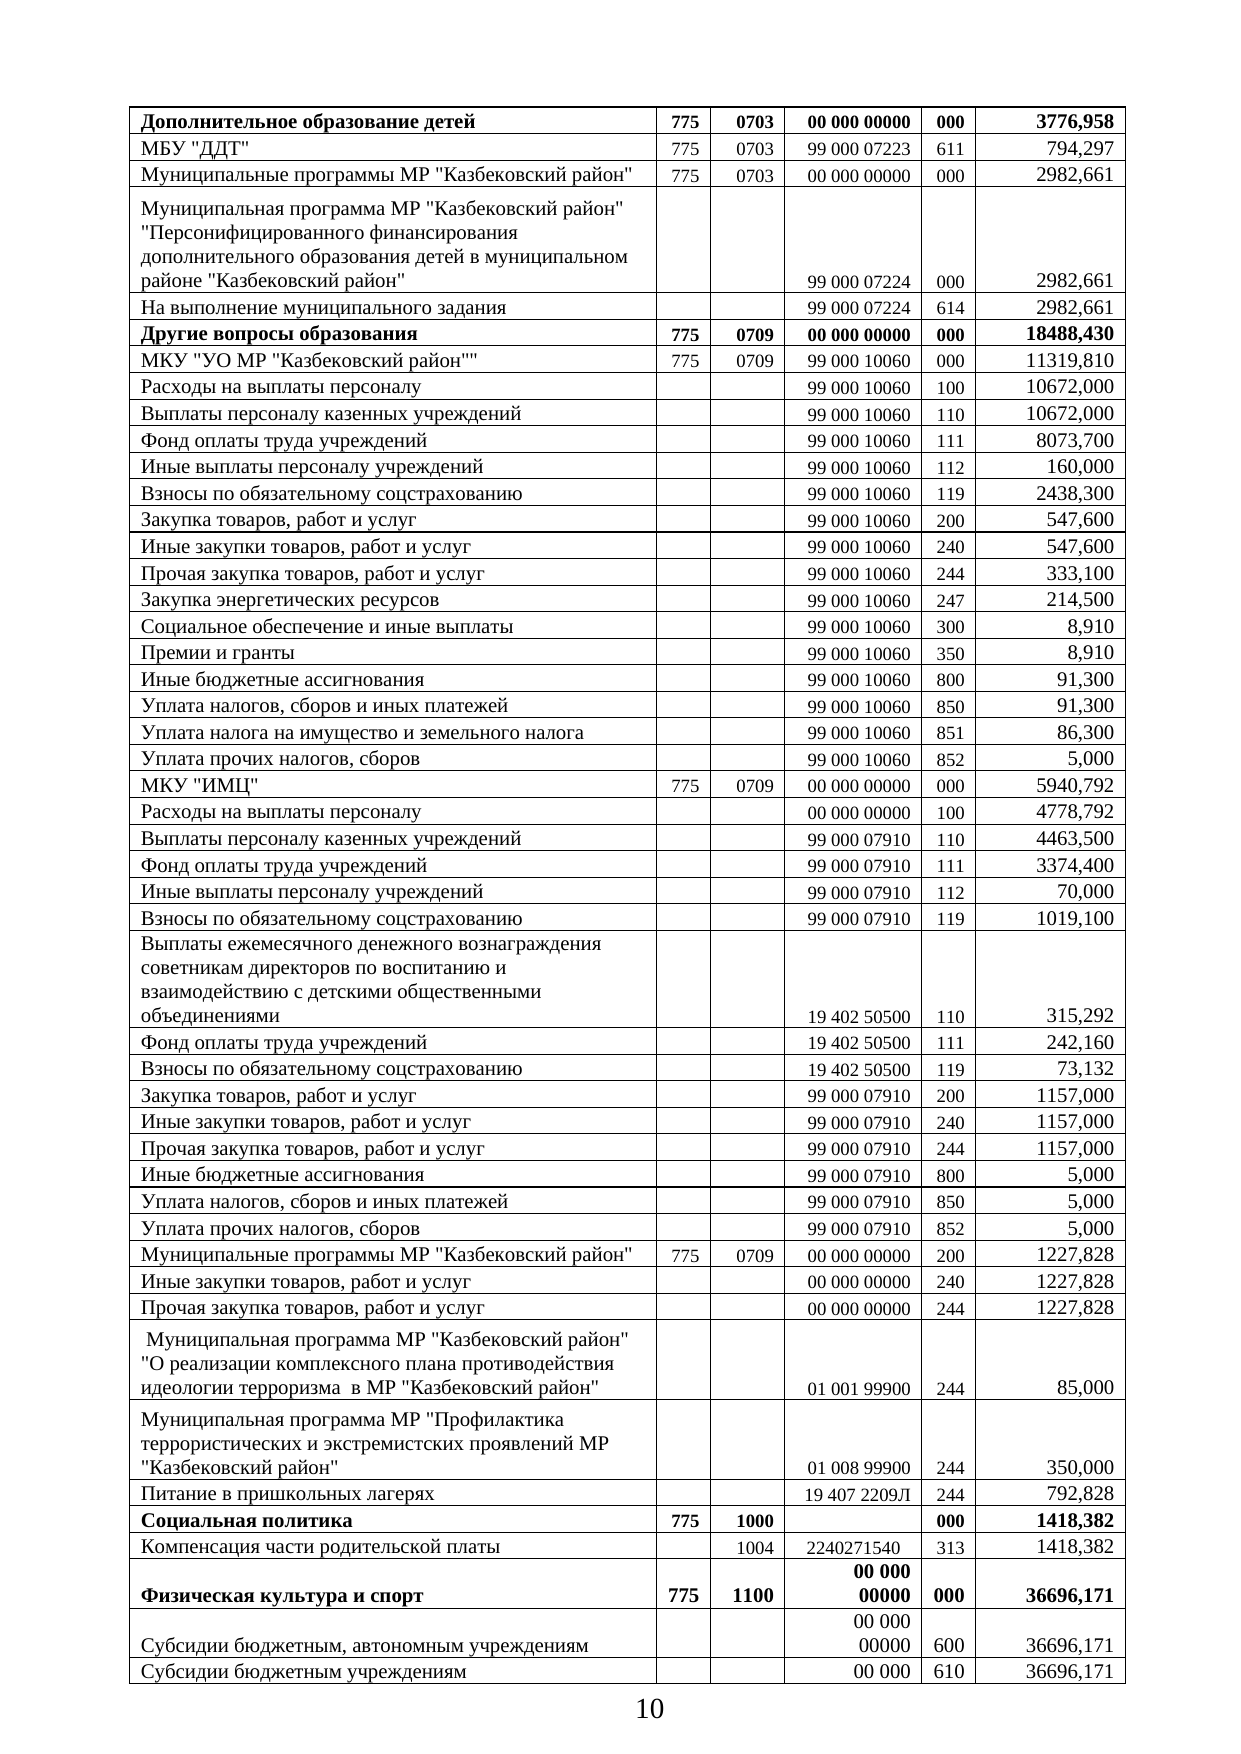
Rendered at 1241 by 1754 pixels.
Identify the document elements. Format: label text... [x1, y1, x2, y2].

table_cell 775 [657, 161, 710, 186]
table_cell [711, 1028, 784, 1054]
table_cell Другие вопросы образования [130, 320, 656, 345]
table_cell [711, 904, 784, 930]
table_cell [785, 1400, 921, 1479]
table_cell 775 [657, 320, 710, 345]
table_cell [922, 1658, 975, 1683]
table_cell Муниципальная программа МР "Казбековский район" "Персонифицированного финансирования дополнительного образования детей в муниципальном районе "Казбековский район" [130, 187, 656, 292]
table_cell 00 000 00000 [785, 320, 921, 345]
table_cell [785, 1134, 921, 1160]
table_cell 333,100 [976, 559, 1125, 584]
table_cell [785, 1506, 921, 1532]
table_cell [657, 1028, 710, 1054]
table_cell [657, 878, 710, 903]
table_cell 2438,300 [976, 479, 1125, 505]
table_cell [657, 426, 710, 452]
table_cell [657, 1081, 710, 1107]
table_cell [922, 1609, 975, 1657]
table_cell [657, 559, 710, 584]
table_cell Уплата прочих налогов, сборов [130, 745, 656, 770]
table_cell 99 000 07910 [785, 904, 921, 930]
table_cell 0709 [711, 320, 784, 345]
table_cell 850 [922, 692, 975, 717]
table_cell [657, 479, 710, 505]
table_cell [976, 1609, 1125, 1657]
table_cell Иные выплаты персоналу учреждений [130, 453, 656, 478]
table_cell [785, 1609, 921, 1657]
table_cell 160,000 [976, 453, 1125, 478]
table_cell На выполнение муниципального задания [130, 293, 656, 319]
table_cell 00 000 00000 [785, 771, 921, 797]
table_cell 86,300 [976, 718, 1125, 744]
table_cell [657, 718, 710, 744]
table_cell 119 [922, 904, 975, 930]
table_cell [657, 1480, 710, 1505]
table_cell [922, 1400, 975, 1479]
table_cell МКУ "ИМЦ" [130, 771, 656, 797]
table_cell 3374,400 [976, 851, 1125, 877]
table_cell 000 [922, 320, 975, 345]
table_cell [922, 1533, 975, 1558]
table_cell 214,500 [976, 586, 1125, 611]
table_cell [711, 373, 784, 398]
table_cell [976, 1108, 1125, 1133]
table_cell [711, 692, 784, 717]
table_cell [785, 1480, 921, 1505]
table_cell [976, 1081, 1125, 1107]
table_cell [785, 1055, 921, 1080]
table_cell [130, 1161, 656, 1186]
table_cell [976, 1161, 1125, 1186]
table_cell 10672,000 [976, 400, 1125, 425]
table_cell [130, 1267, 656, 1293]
table_cell 000 [922, 161, 975, 186]
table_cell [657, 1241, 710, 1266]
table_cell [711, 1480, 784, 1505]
table_cell 91,300 [976, 692, 1125, 717]
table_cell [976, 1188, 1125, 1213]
table_cell 800 [922, 665, 975, 691]
table_cell Фонд оплаты труда учреждений [130, 426, 656, 452]
table_cell 3776,958 [976, 108, 1125, 133]
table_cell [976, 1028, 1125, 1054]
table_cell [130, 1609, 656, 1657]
table_cell [657, 851, 710, 877]
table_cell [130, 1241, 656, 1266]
table_cell Расходы на выплаты персоналу [130, 798, 656, 823]
table_cell [657, 506, 710, 531]
table_cell Взносы по обязательному соцстрахованию [130, 479, 656, 505]
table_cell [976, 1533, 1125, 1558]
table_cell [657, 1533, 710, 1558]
table_cell 99 000 10060 [785, 612, 921, 638]
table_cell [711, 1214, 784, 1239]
table_cell [711, 506, 784, 531]
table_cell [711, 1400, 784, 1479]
table_cell 99 000 10060 [785, 373, 921, 398]
table_cell 4778,792 [976, 798, 1125, 823]
table_cell 100 [922, 373, 975, 398]
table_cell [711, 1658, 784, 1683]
table_cell Дополнительное образование детей [130, 108, 656, 133]
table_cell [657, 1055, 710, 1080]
table_cell [657, 745, 710, 770]
table_cell 99 000 07224 [785, 293, 921, 319]
table_cell 70,000 [976, 878, 1125, 903]
table_cell 0703 [711, 134, 784, 159]
table_cell 350 [922, 639, 975, 664]
table_cell 99 000 10060 [785, 692, 921, 717]
table_cell [657, 533, 710, 558]
table_cell 99 000 10060 [785, 506, 921, 531]
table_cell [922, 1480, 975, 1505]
table_cell 2982,661 [976, 161, 1125, 186]
table_cell 8,910 [976, 639, 1125, 664]
table_cell [711, 293, 784, 319]
table_cell [711, 639, 784, 664]
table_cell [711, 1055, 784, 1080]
table_cell 2982,661 [976, 187, 1125, 292]
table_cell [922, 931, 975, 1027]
table_cell 000 [922, 187, 975, 292]
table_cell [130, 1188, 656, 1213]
table_cell [711, 612, 784, 638]
table_cell 99 000 10060 [785, 426, 921, 452]
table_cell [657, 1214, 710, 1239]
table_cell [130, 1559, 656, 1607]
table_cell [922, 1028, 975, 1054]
table_cell 99 000 07910 [785, 825, 921, 850]
table_cell [711, 878, 784, 903]
table_cell 91,300 [976, 665, 1125, 691]
table_cell [711, 851, 784, 877]
table_cell 2982,661 [976, 293, 1125, 319]
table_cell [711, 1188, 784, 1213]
table_cell [657, 798, 710, 823]
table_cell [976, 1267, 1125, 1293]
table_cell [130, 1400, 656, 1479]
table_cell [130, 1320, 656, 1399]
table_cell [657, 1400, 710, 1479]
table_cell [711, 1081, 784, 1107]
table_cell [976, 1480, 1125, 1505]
table_cell 112 [922, 453, 975, 478]
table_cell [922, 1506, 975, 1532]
table_cell 1019,100 [976, 904, 1125, 930]
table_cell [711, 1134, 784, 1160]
table_cell 000 [922, 771, 975, 797]
table_cell Социальное обеспечение и иные выплаты [130, 612, 656, 638]
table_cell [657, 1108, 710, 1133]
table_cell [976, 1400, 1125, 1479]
table_cell 794,297 [976, 134, 1125, 159]
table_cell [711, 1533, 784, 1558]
table_cell 8073,700 [976, 426, 1125, 452]
table_cell 110 [922, 825, 975, 850]
table_cell 000 [922, 346, 975, 372]
table_cell 547,600 [976, 533, 1125, 558]
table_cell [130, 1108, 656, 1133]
table_cell [657, 187, 710, 292]
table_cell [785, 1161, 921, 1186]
table_cell Премии и гранты [130, 639, 656, 664]
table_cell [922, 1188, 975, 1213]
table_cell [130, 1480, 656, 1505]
table_cell Выплаты ежемесячного денежного вознаграждения советникам директоров по воспитанию и взаимодействию с детскими общественными объединениями [130, 931, 656, 1027]
table_cell [657, 665, 710, 691]
table_cell Иные выплаты персоналу учреждений [130, 878, 656, 903]
table_cell [711, 453, 784, 478]
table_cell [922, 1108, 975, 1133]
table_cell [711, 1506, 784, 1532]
table_cell 0709 [711, 346, 784, 372]
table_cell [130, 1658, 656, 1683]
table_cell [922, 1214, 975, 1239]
table_cell 99 000 10060 [785, 479, 921, 505]
table_cell [711, 798, 784, 823]
table_cell [657, 825, 710, 850]
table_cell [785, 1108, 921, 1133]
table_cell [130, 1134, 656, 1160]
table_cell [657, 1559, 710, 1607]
table_cell 240 [922, 533, 975, 558]
table_cell 119 [922, 479, 975, 505]
table_cell [657, 453, 710, 478]
table_cell 4463,500 [976, 825, 1125, 850]
table_cell 99 000 10060 [785, 718, 921, 744]
table_cell 110 [922, 400, 975, 425]
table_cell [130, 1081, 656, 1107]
table_cell [657, 612, 710, 638]
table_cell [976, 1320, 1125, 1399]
table_cell [711, 718, 784, 744]
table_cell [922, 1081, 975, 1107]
table_cell 112 [922, 878, 975, 903]
table_cell 5,000 [976, 745, 1125, 770]
table_cell 8,910 [976, 612, 1125, 638]
table_cell 99 000 07224 [785, 187, 921, 292]
table_cell 111 [922, 851, 975, 877]
table_cell Уплата налога на имущество и земельного налога [130, 718, 656, 744]
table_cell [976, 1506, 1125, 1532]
table_cell 00 000 00000 [785, 798, 921, 823]
table_cell [657, 400, 710, 425]
table_cell [711, 745, 784, 770]
table_cell 99 000 10060 [785, 533, 921, 558]
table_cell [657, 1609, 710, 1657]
table_cell Уплата налогов, сборов и иных платежей [130, 692, 656, 717]
table_cell 244 [922, 559, 975, 584]
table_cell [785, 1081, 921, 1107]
table_cell 99 000 10060 [785, 639, 921, 664]
table_cell 5940,792 [976, 771, 1125, 797]
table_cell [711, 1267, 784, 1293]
table_cell [657, 293, 710, 319]
table_cell Иные закупки товаров, работ и услуг [130, 533, 656, 558]
table_cell 775 [657, 346, 710, 372]
table_cell 00 000 00000 [785, 161, 921, 186]
table_cell [711, 825, 784, 850]
table_cell Закупка энергетических ресурсов [130, 586, 656, 611]
table_cell [711, 400, 784, 425]
table_cell 99 000 10060 [785, 745, 921, 770]
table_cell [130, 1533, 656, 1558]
table_cell 0703 [711, 108, 784, 133]
table_cell Прочая закупка товаров, работ и услуг [130, 559, 656, 584]
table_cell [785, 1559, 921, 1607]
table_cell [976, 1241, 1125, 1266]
table_cell [657, 931, 710, 1027]
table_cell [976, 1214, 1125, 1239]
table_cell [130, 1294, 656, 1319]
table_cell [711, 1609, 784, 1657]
table_cell [657, 373, 710, 398]
table_cell 100 [922, 798, 975, 823]
table_cell Иные бюджетные ассигнования [130, 665, 656, 691]
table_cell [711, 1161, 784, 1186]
table_cell 775 [657, 134, 710, 159]
table_cell Закупка товаров, работ и услуг [130, 506, 656, 531]
table_cell [711, 586, 784, 611]
table_cell 10672,000 [976, 373, 1125, 398]
table_cell [711, 479, 784, 505]
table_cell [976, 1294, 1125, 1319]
table_cell [711, 665, 784, 691]
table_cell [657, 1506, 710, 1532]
table_cell МКУ "УО МР "Казбековский район"" [130, 346, 656, 372]
table_cell 614 [922, 293, 975, 319]
table_cell Расходы на выплаты персоналу [130, 373, 656, 398]
table_cell 99 000 10060 [785, 586, 921, 611]
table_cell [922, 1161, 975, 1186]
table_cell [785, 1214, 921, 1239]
table_cell 99 000 07910 [785, 878, 921, 903]
table_cell [657, 639, 710, 664]
table_cell МБУ "ДДТ" [130, 134, 656, 159]
table_cell 11319,810 [976, 346, 1125, 372]
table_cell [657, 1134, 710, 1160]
table_cell 775 [657, 108, 710, 133]
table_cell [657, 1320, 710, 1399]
table_cell 300 [922, 612, 975, 638]
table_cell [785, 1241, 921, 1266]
table_cell 0703 [711, 161, 784, 186]
table_cell 547,600 [976, 506, 1125, 531]
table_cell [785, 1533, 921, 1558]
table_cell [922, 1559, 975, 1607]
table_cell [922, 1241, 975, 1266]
table_cell 111 [922, 426, 975, 452]
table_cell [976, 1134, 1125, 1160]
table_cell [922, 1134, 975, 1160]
table_cell 99 000 10060 [785, 559, 921, 584]
table_cell 611 [922, 134, 975, 159]
table_cell 99 000 07223 [785, 134, 921, 159]
table_cell 200 [922, 506, 975, 531]
table_cell Фонд оплаты труда учреждений [130, 851, 656, 877]
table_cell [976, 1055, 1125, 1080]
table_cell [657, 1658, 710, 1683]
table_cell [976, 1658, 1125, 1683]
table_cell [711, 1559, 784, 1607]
table_cell 18488,430 [976, 320, 1125, 345]
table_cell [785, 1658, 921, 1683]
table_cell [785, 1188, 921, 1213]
table_cell Взносы по обязательному соцстрахованию [130, 904, 656, 930]
table_cell 000 [922, 108, 975, 133]
table_cell [657, 586, 710, 611]
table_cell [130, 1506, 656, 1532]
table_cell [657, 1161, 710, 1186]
table_cell [711, 187, 784, 292]
table_cell Выплаты персоналу казенных учреждений [130, 825, 656, 850]
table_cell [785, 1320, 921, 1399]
table_cell [657, 904, 710, 930]
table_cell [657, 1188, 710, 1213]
table_cell [657, 692, 710, 717]
table_cell Муниципальные программы МР "Казбековский район" [130, 161, 656, 186]
table_cell [711, 426, 784, 452]
table_cell 775 [657, 771, 710, 797]
table_cell 99 000 07910 [785, 851, 921, 877]
table_cell 852 [922, 745, 975, 770]
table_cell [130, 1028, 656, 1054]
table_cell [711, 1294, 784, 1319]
table_cell 99 000 10060 [785, 453, 921, 478]
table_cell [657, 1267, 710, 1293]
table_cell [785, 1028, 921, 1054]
table_cell [711, 559, 784, 584]
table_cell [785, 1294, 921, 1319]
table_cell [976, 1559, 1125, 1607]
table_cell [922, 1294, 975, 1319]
table_cell [711, 533, 784, 558]
table_cell Выплаты персоналу казенных учреждений [130, 400, 656, 425]
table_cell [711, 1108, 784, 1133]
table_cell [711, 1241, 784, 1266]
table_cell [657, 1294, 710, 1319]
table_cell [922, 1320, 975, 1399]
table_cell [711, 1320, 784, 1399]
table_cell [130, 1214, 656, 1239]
table_cell 99 000 10060 [785, 400, 921, 425]
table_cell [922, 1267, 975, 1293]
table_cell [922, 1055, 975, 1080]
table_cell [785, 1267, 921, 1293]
table_cell 247 [922, 586, 975, 611]
table_cell 0709 [711, 771, 784, 797]
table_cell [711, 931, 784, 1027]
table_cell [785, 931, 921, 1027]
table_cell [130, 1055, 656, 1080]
table_cell 99 000 10060 [785, 346, 921, 372]
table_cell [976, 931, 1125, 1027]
table_cell 00 000 00000 [785, 108, 921, 133]
table_cell 851 [922, 718, 975, 744]
table_cell 99 000 10060 [785, 665, 921, 691]
